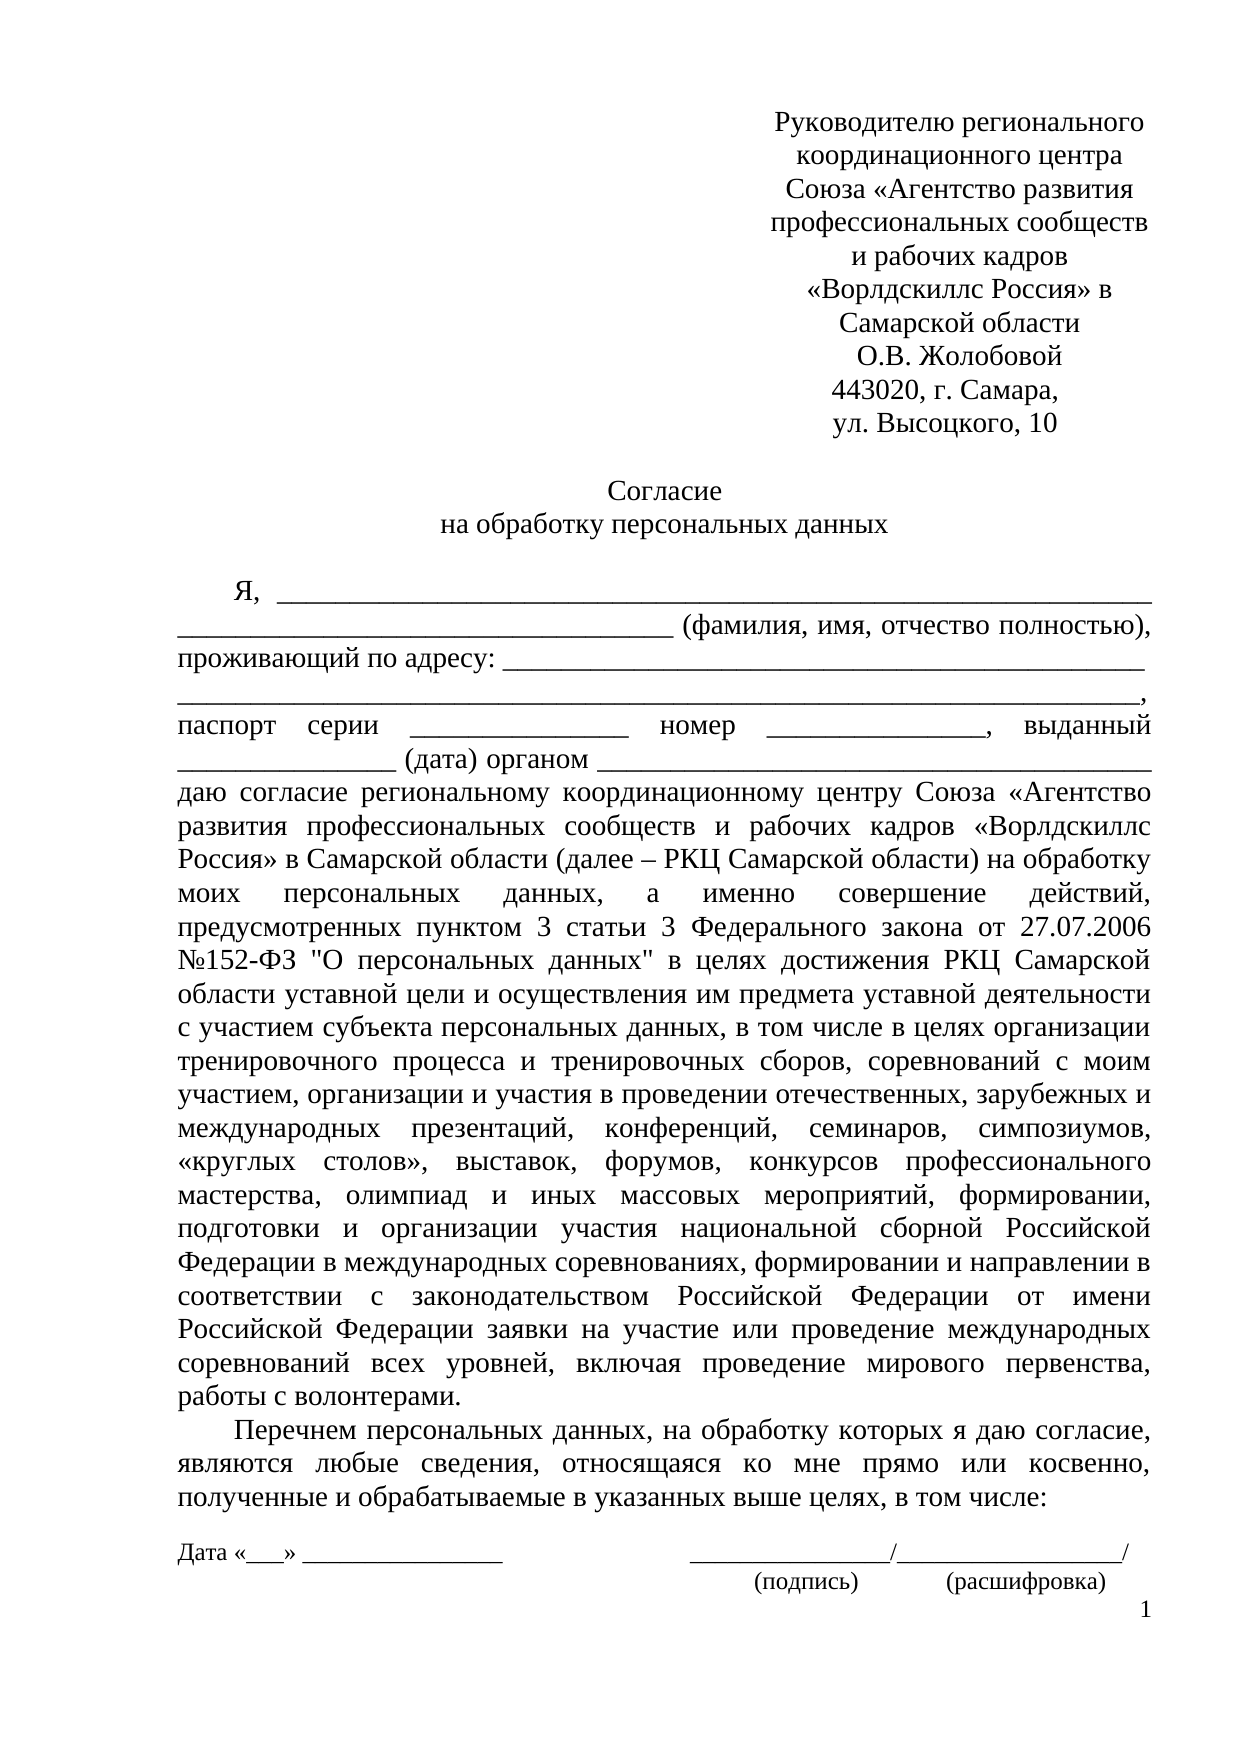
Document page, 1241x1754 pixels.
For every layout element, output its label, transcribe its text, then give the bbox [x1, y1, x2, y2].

text __________________________________________________________________, паспорт серии _______________ номер _______________, выданный _______________ (дата) органом ______________________________________ даю согласие региональному координационному центру Союза «Агентство развития профессиональных сообществ и рабочих кадров «Ворлдскиллс Россия» в Самарской области (далее – РКЦ Самарской области) на обработку моих персональных данных, а именно совершение действий, предусмотренных пунктом 3 статьи 3 Федерального закона от 27.07.2006 №152-ФЗ "О персональных данных" в целях достижения РКЦ Самарской области уставной цели и осуществления им предмета уставной деятельности с участием субъекта персональных данных, в том числе в целях организации тренировочного процесса и тренировочных сборов, соревнований с моим участием, организации и участия в проведении отечественных, зарубежных и международных презентаций, конференций, семинаров, симпозиумов, «круглых столов», выставок, форумов, конкурсов профессионального мастерства, олимпиад и иных массовых мероприятий, формировании, подготовки и организации участия национальной сборной Российской Федерации в международных соревнованиях, формировании и направлении в соответствии с законодательством Российской Федерации от имени Российской Федерации заявки на участие или проведение международных соревнований всех уровней, включая проведение мирового первенства, работы с волонтерами. [177, 674, 1152, 1412]
text 443020, г. Самара, ул. Высоцкого, 10 [738, 372, 1152, 439]
text О.В. Жолобовой [767, 338, 1152, 372]
text Союза «Агентство развития профессиональных сообществ и рабочих кадров «Ворлдскиллс Россия» в Самарской области [767, 171, 1152, 338]
text Я, ____________________________________________________________ __________________________________ (фамилия, имя, отчество полностью), проживающий по адресу: ____________________________________________ [177, 573, 1152, 674]
text Перечнем персональных данных, на обработку которых я даю согласие, являются любые сведения, относящаяся ко мне прямо или косвенно, полученные и обрабатываемые в указанных выше целях, в том числе: [177, 1412, 1152, 1512]
text Руководителю регионального координационного центра [767, 104, 1152, 171]
text на обработку персональных данных [177, 506, 1152, 540]
text Согласие [177, 473, 1152, 506]
